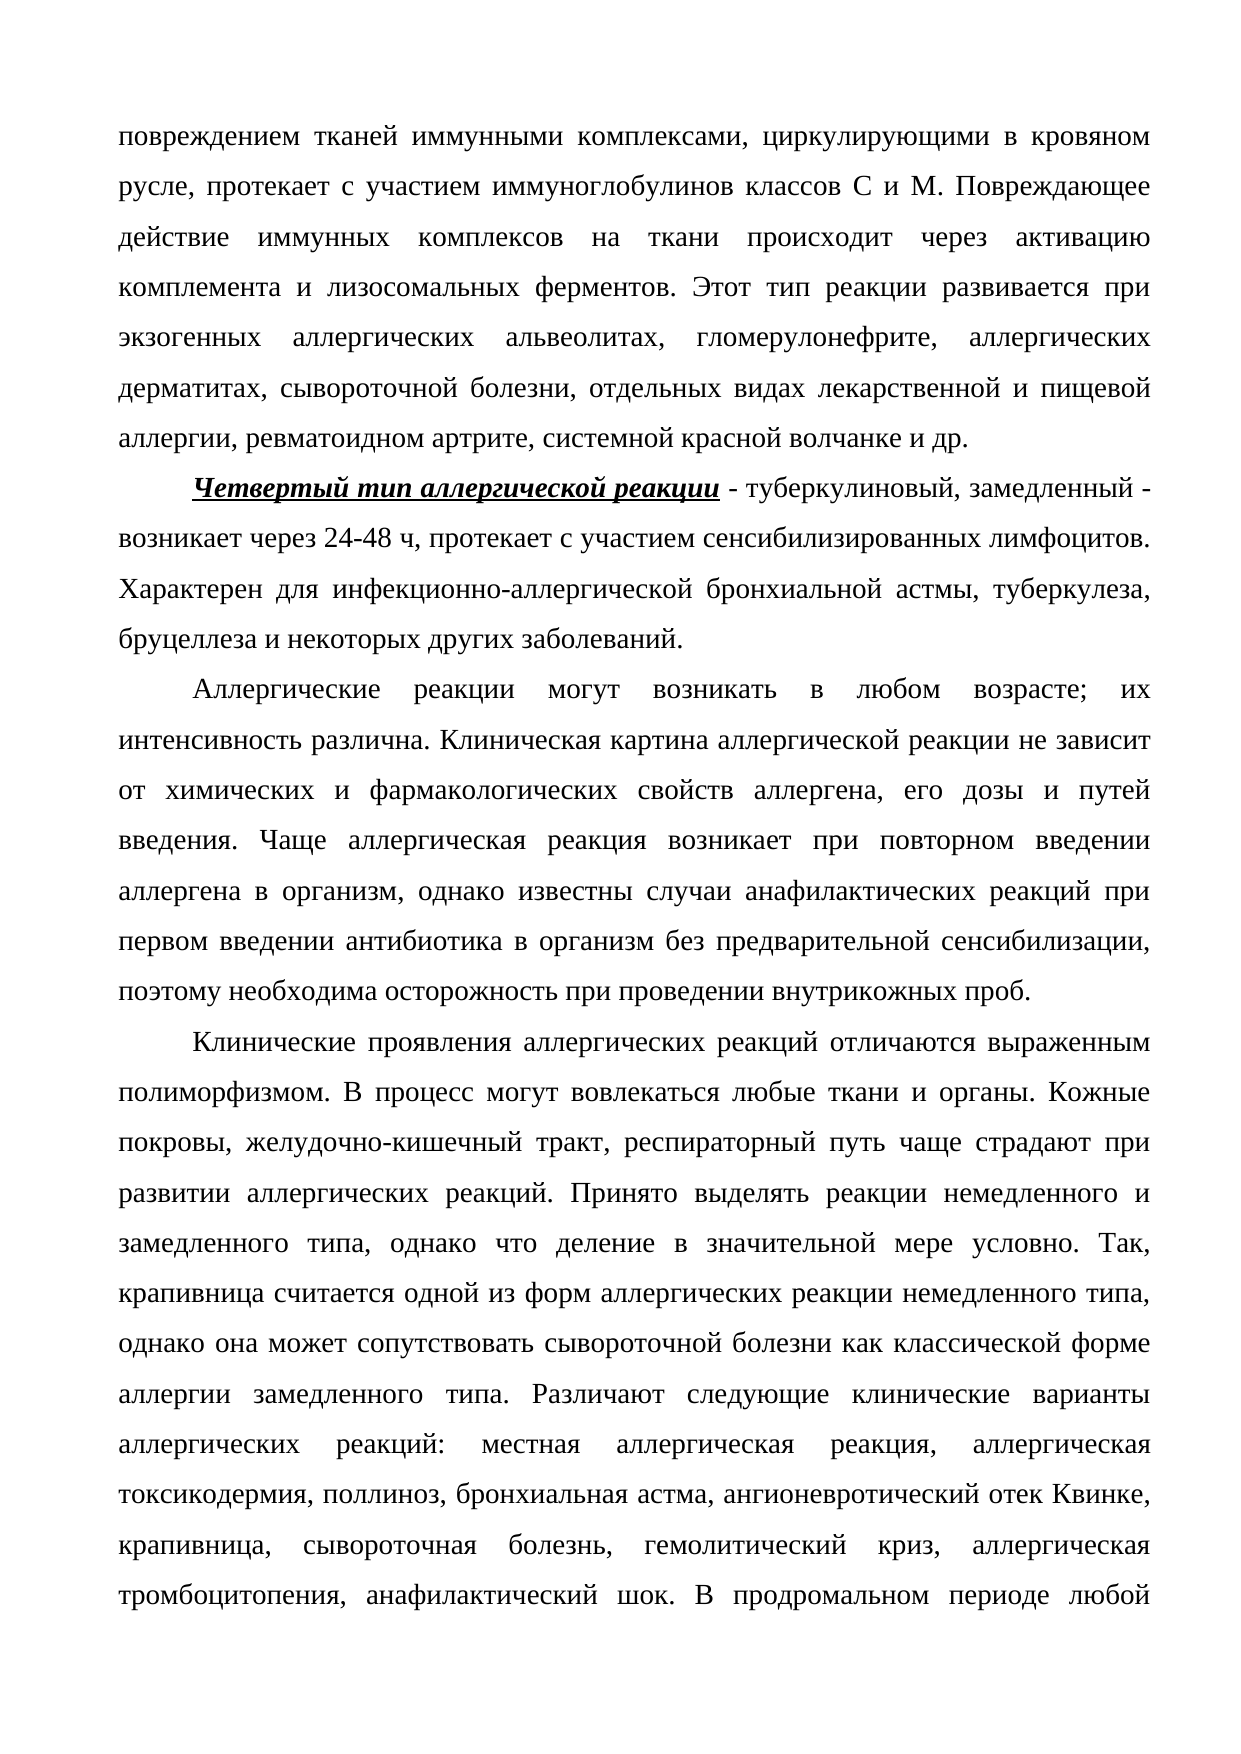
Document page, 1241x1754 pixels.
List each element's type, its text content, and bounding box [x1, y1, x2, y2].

text Аллергические реакции могут возникать в любом возрасте; их интенсивность различна. Клиническая картина аллергической реакции не зависит от химических и фармакологических свойств аллергена, его дозы и путей введения. Чаще аллергическая реакция возникает при повторном введении аллергена в организм, однако известны случаи анафилактических реакций при первом введении антибиотика в организм без предварительной сенсибилизации, поэтому необходима осторожность при проведении внутрикожных проб. [118, 672, 1152, 1007]
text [118, 118, 1152, 453]
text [118, 1024, 1152, 1611]
text Четвертый тип аллергической реакции - туберкулиновый, замедленный - возникает через 24-48 ч, протекает с участием сенсибилизированных лимфоцитов. Характерен для инфекционно-аллергической бронхиальной астмы, туберкулеза, бруцеллеза и некоторых других заболеваний. [118, 470, 1152, 655]
